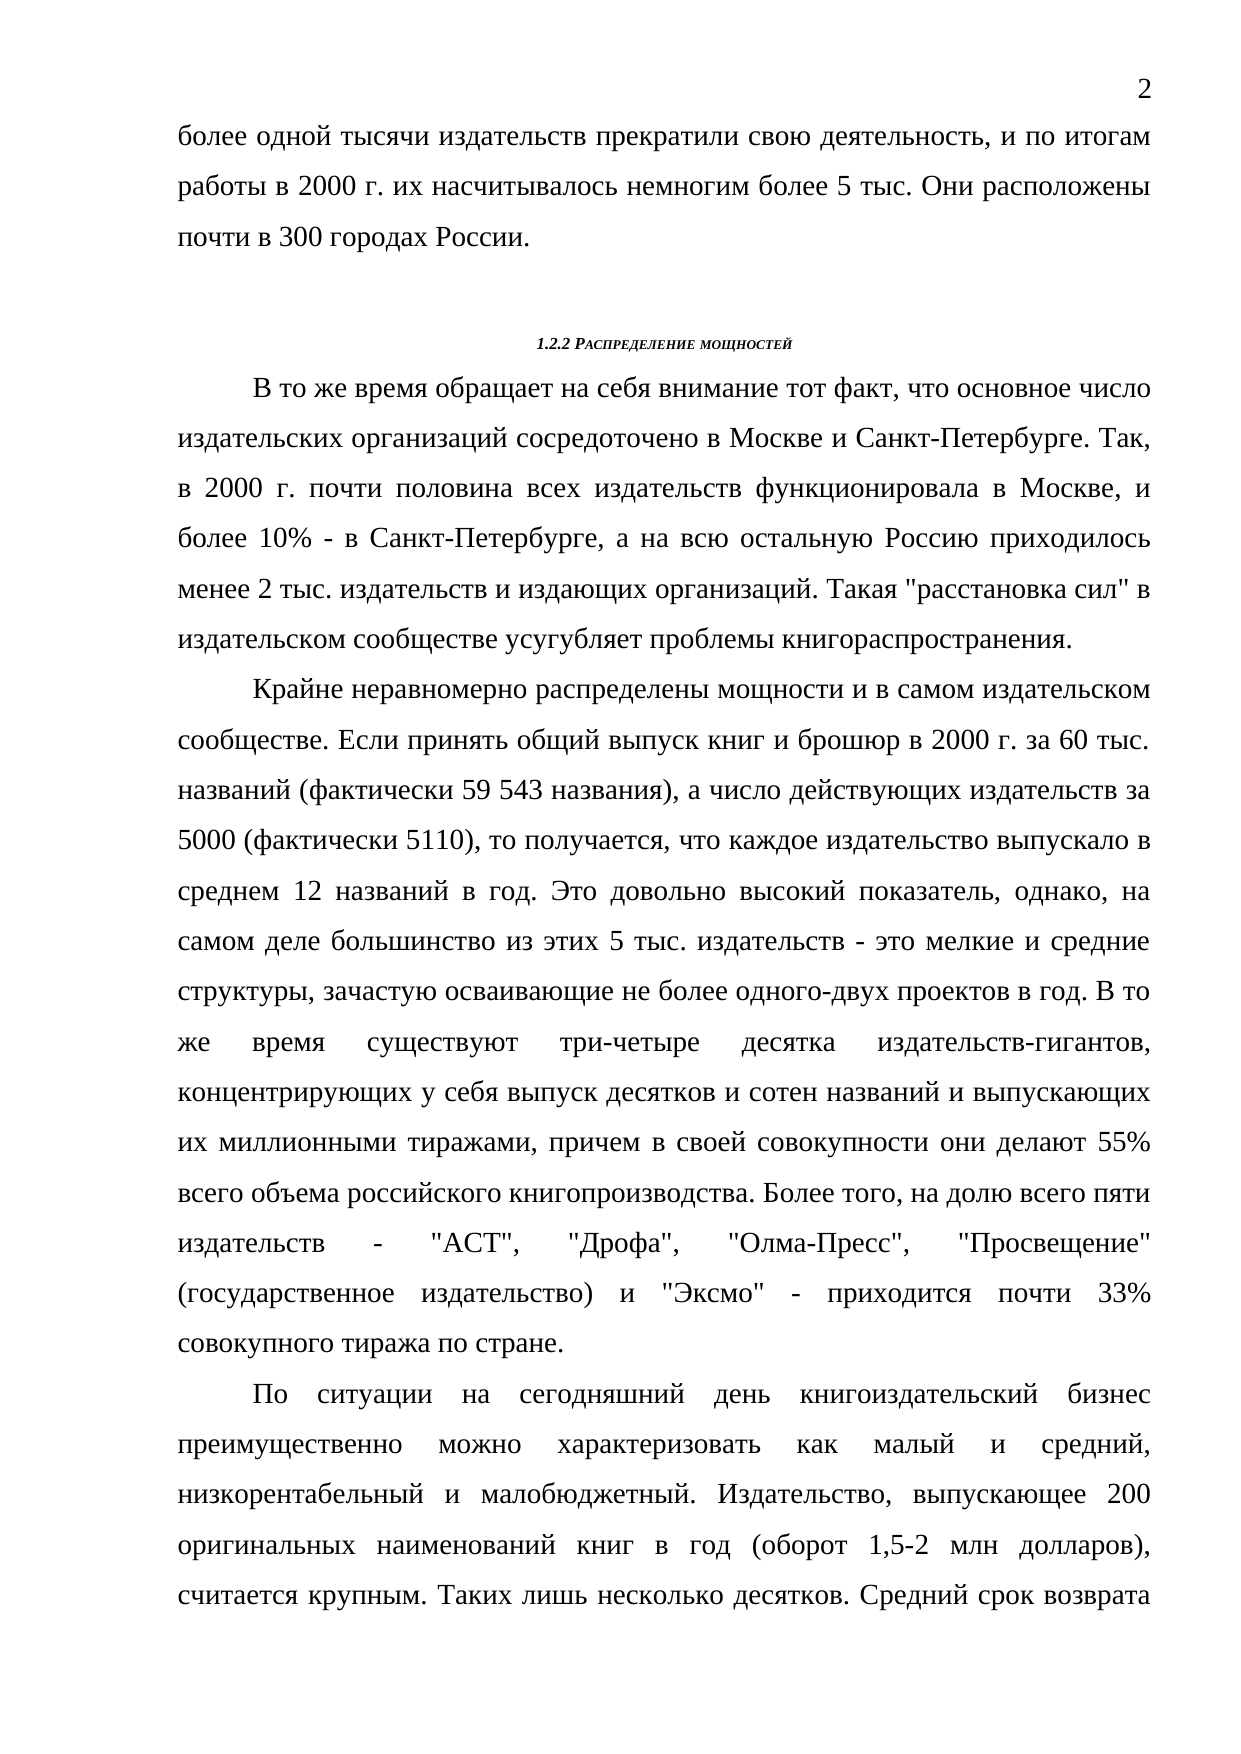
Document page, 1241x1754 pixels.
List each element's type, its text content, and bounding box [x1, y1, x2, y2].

text Крайне неравномерно распределены мощности и в самом издательском сообществе. Если принять общий выпуск книг и брошюр в 2000 г. за 60 тыс. названий (фактически 59 543 названия), а число действующих издательств за 5000 (фактически 5110), то получается, что каждое издательство выпускало в среднем 12 названий в год. Это довольно высокий показатель, однако, на самом деле большинство из этих 5 тыс. издательств - это мелкие и средние структуры, зачастую осваивающие не более одного-двух проектов в год. В то же время существуют три-четыре десятка издательств-гигантов, концентрирующих у себя выпуск десятков и сотен названий и выпускающих их миллионными тиражами, причем в своей совокупности они делают 55% всего объема российского книгопроизводства. Более того, на долю всего пяти издательств - "ACT", "Дрофа", "Олма-Пресс", "Просвещение" (государственное издательство) и "Эксмо" - приходится почти 33% совокупного тиража по стране. [177, 672, 1152, 1359]
subtitle 1.2.2 Распределение мощностей [177, 319, 1152, 353]
text В то же время обращает на себя внимание тот факт, что основное число издательских организаций сосредоточено в Москве и Санкт-Петербурге. Так, в 2000 г. почти половина всех издательств функционировала в Москве, и более 10% - в Санкт-Петербурге, а на всю остальную Россию приходилось менее 2 тыс. издательств и издающих организаций. Такая "расстановка сил" в издательском сообществе усугубляет проблемы книгораспространения. [177, 370, 1152, 655]
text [177, 118, 1152, 252]
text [177, 1376, 1152, 1611]
